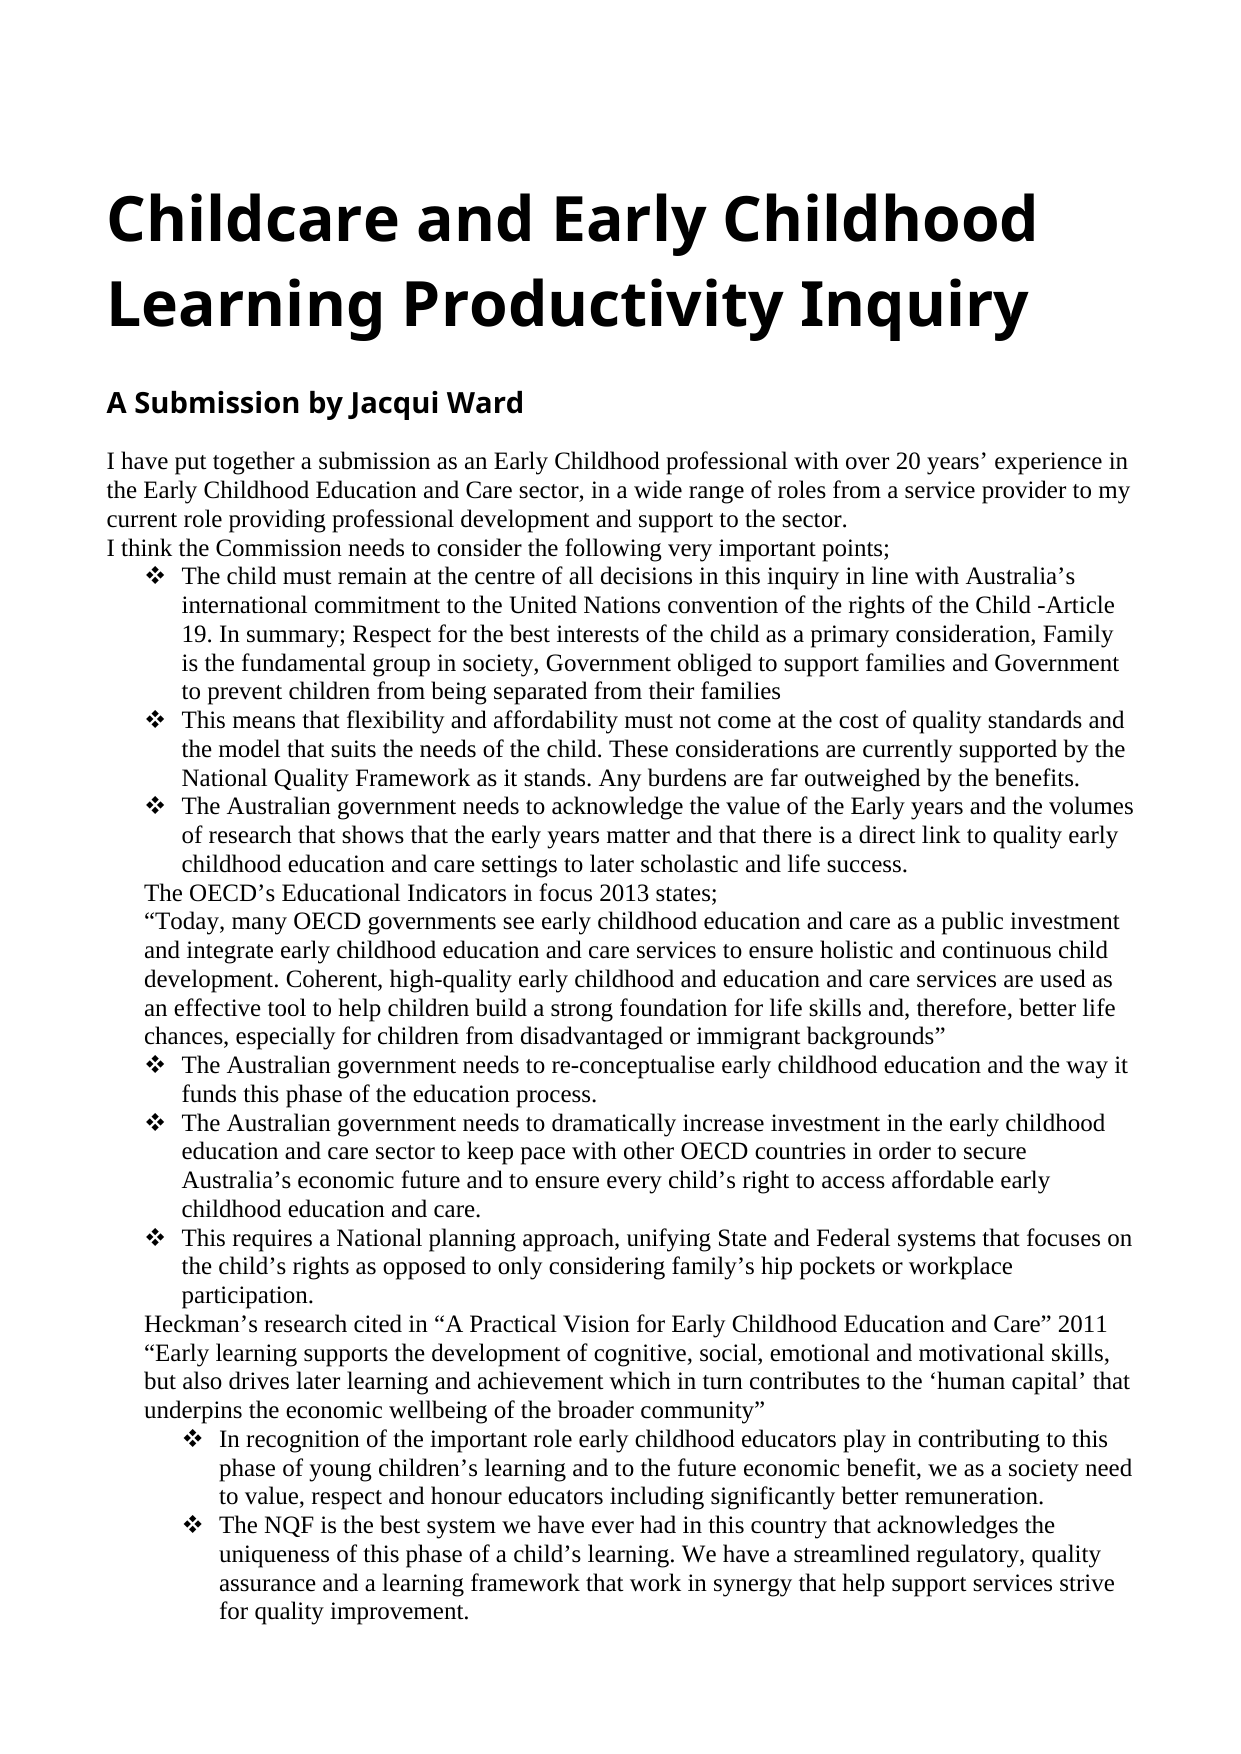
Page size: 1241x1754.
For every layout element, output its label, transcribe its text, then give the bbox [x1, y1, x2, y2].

list This requires a National planning approach, unifying State and Federal systems that focuses on the child’s rights as opposed to only considering family’s hip pockets or workplace participation. [144, 1223, 1134, 1309]
subtitle Childcare and Early Childhood Learning Productivity Inquiry [106, 175, 1134, 345]
list The Australian government needs to acknowledge the value of the Early years and the volumes of research that shows that the early years matter and that there is a direct link to quality early childhood education and care settings to later scholastic and life success. [144, 791, 1134, 878]
list The NQF is the best system we have ever had in this country that acknowledges the uniqueness of this phase of a child’s learning. We have a streamlined regulatory, quality assurance and a learning framework that work in synergy that help support services strive for quality improvement. [181, 1510, 1134, 1625]
text “Early learning supports the development of cognitive, social, emotional and motivational skills, but also drives later learning and achievement which in turn contributes to the ‘human capital’ that underpins the economic wellbeing of the broader community” [144, 1338, 1134, 1424]
list The Australian government needs to dramatically increase investment in the early childhood education and care sector to keep pace with other OECD countries in order to secure Australia’s economic future and to ensure every child’s right to access affordable early childhood education and care. [144, 1108, 1134, 1223]
text The OECD’s Educational Indicators in focus 2013 states; [144, 878, 1134, 906]
list The Australian government needs to re-conceptualise early childhood education and the way it funds this phase of the education process. [144, 1050, 1134, 1108]
list This means that flexibility and affordability must not come at the cost of quality standards and the model that suits the needs of the child. These considerations are currently supported by the National Quality Framework as it stands. Any burdens are far outweighed by the benefits. [144, 705, 1134, 791]
list In recognition of the important role early childhood educators play in contributing to this phase of young children’s learning and to the future economic benefit, we as a society need to value, respect and honour educators including significantly better remuneration. [181, 1424, 1134, 1510]
text I have put together a submission as an Early Childhood professional with over 20 years’ experience in the Early Childhood Education and Care sector, in a wide range of roles from a service provider to my current role providing professional development and support to the sector. [106, 446, 1134, 533]
text “Today, many OECD governments see early childhood education and care as a public investment and integrate early childhood education and care services to ensure holistic and continuous child development. Coherent, high-quality early childhood and education and care services are used as an effective tool to help children build a strong foundation for life skills and, therefore, better life chances, especially for children from disadvantaged or immigrant backgrounds” [144, 906, 1134, 1050]
list The child must remain at the centre of all decisions in this inquiry in line with Australia’s international commitment to the United Nations convention of the rights of the Child -Article 19. In summary; Respect for the best interests of the child as a primary consideration, Family is the fundamental group in society, Government obliged to support families and Government to prevent children from being separated from their families [144, 561, 1134, 705]
text Heckman’s research cited in “A Practical Vision for Early Childhood Education and Care” 2011 [144, 1309, 1134, 1338]
subtitle A Submission by Jacqui Ward [106, 383, 1134, 422]
text I think the Commission needs to consider the following very important points; [106, 533, 1134, 561]
